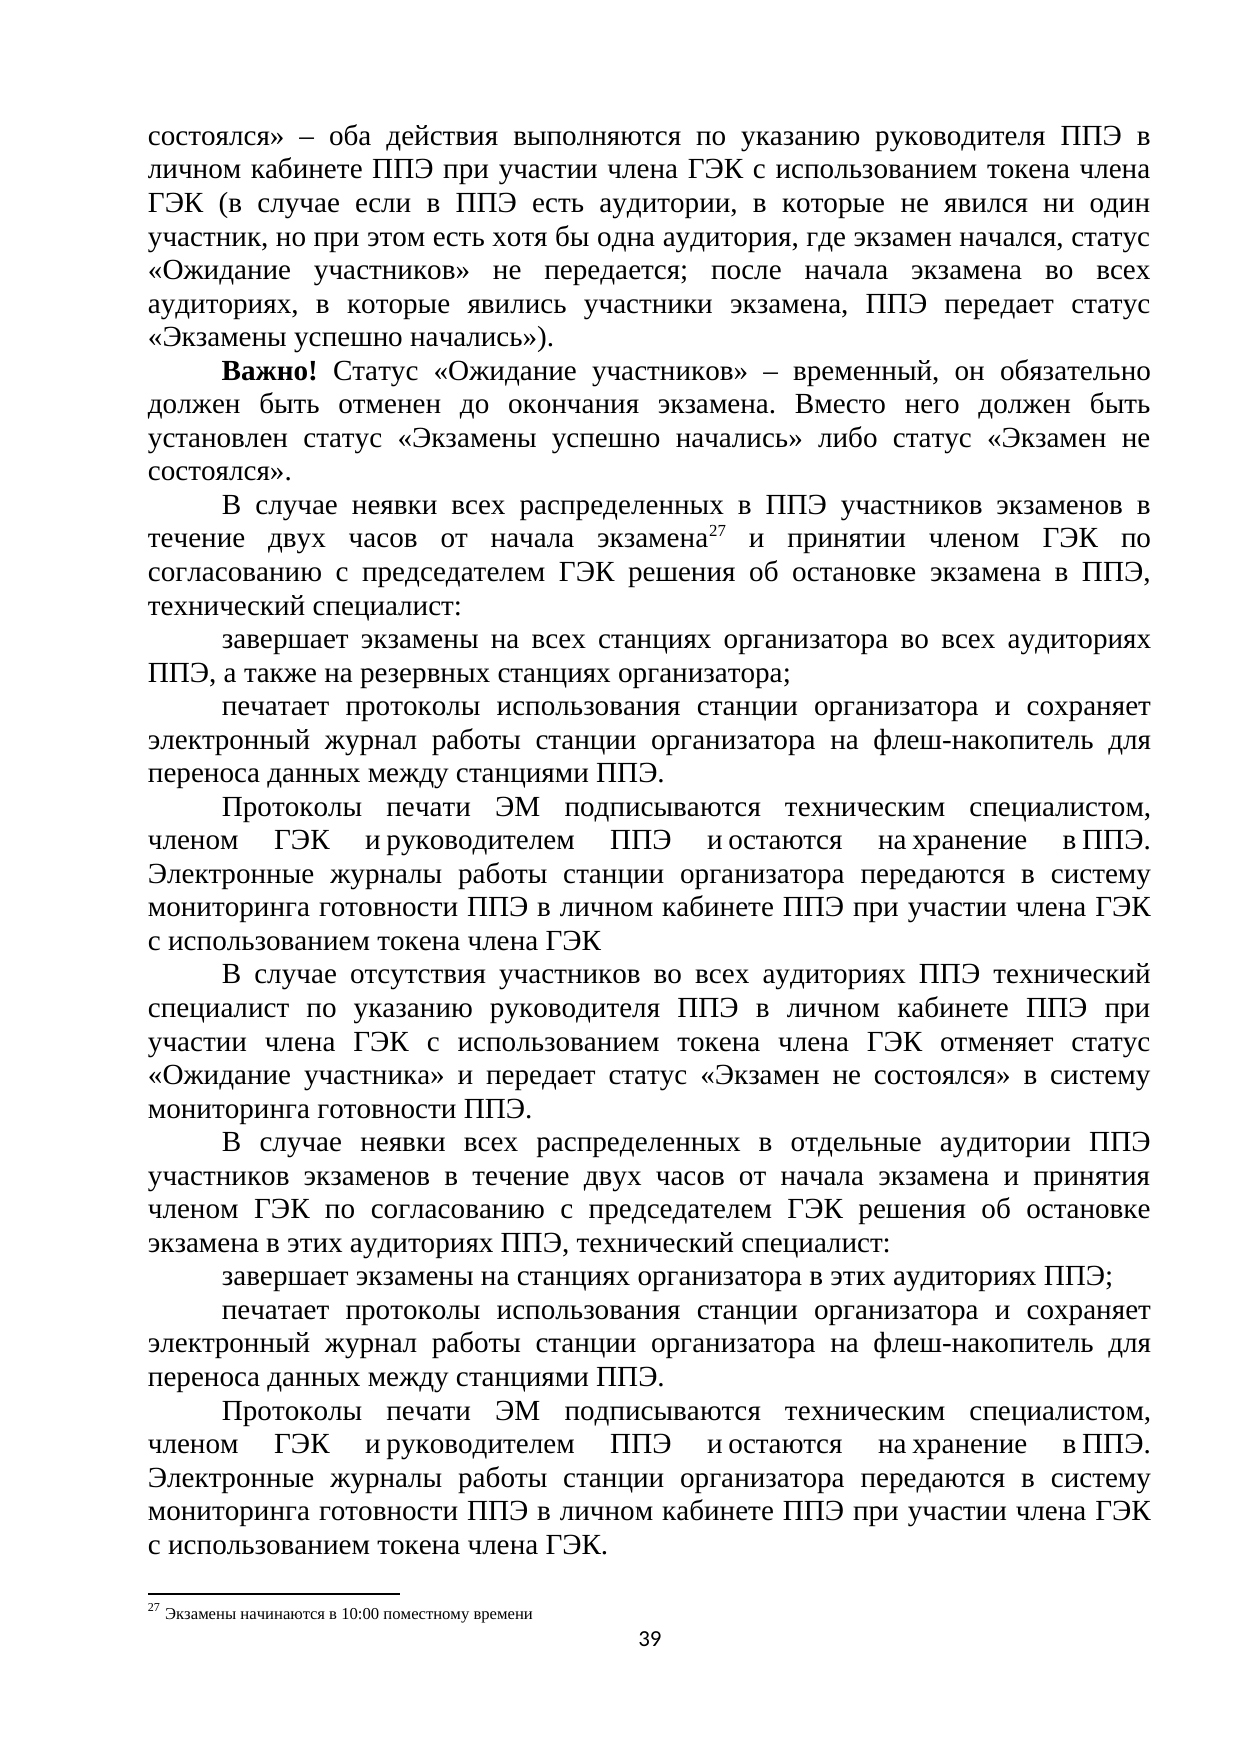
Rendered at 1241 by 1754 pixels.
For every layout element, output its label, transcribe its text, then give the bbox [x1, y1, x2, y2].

text Протоколы печати ЭМ подписываются техническим специалистом, членом ГЭК и руководителем ППЭ и остаются на хранение в ППЭ. Электронные журналы работы станции организатора передаются в систему мониторинга готовности ППЭ в личном кабинете ППЭ при участии члена ГЭК с использованием токена члена ГЭК. [148, 1393, 1152, 1560]
text В случае неявки всех распределенных в ППЭ участников экзаменов в течение двух часов от начала экзамена и принятии членом ГЭК по согласованию с председателем ГЭК решения об остановке экзамена в ППЭ, технический специалист: [148, 487, 1152, 621]
text В случае отсутствия участников во всех аудиториях ППЭ технический специалист по указанию руководителя ППЭ в личном кабинете ППЭ при участии члена ГЭК с использованием токена члена ГЭК отменяет статус «Ожидание участника» и передает статус «Экзамен не состоялся» в систему мониторинга готовности ППЭ. [148, 957, 1152, 1124]
text печатает протоколы использования станции организатора и сохраняет электронный журнал работы станции организатора на флеш-накопитель для переноса данных между станциями ППЭ. [148, 1292, 1152, 1393]
text печатает протоколы использования станции организатора и сохраняет электронный журнал работы станции организатора на флеш-накопитель для переноса данных между станциями ППЭ. [148, 688, 1152, 789]
text В случае неявки всех распределенных в отдельные аудитории ППЭ участников экзаменов в течение двух часов от начала экзамена и принятия членом ГЭК по согласованию с председателем ГЭК решения об остановке экзамена в этих аудиториях ППЭ, технический специалист: [148, 1124, 1152, 1258]
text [148, 118, 1152, 353]
text завершает экзамены на станциях организатора в этих аудиториях ППЭ; [148, 1258, 1152, 1292]
text Важно! Статус «Ожидание участников» – временный, он обязательно должен быть отменен до окончания экзамена. Вместо него должен быть установлен статус «Экзамены успешно начались» либо статус «Экзамен не состоялся». [148, 353, 1152, 487]
text Протоколы печати ЭМ подписываются техническим специалистом, членом ГЭК и руководителем ППЭ и остаются на хранение в ППЭ. Электронные журналы работы станции организатора передаются в систему мониторинга готовности ППЭ в личном кабинете ППЭ при участии члена ГЭК с использованием токена члена ГЭК [148, 789, 1152, 957]
text завершает экзамены на всех станциях организатора во всех аудиториях ППЭ, а также на резервных станциях организатора; [148, 621, 1152, 688]
